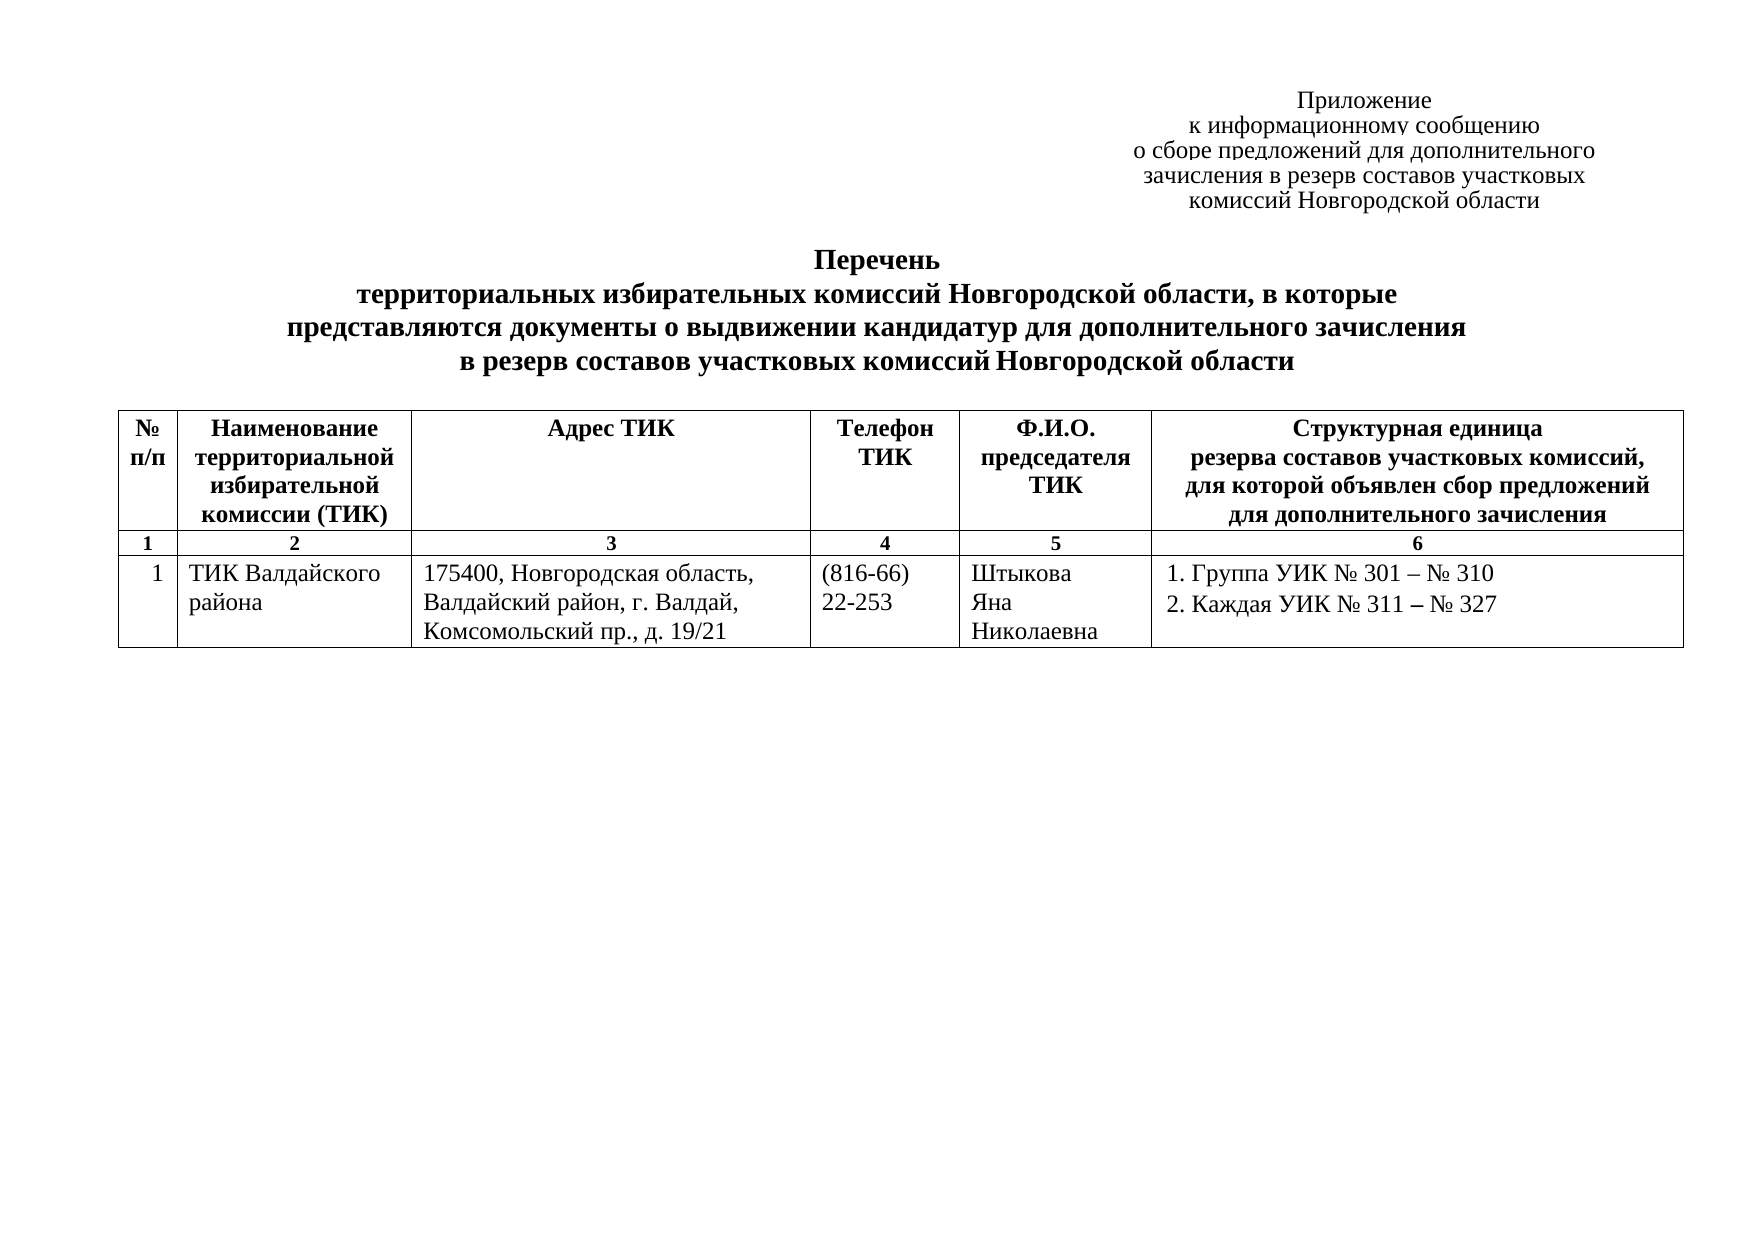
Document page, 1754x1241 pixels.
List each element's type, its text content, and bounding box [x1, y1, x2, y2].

table_cell 3 [412, 531, 810, 555]
table_cell 175400, Новгородская область, Валдайский район, г. Валдай, Комсомольский пр., д. 19/21 [412, 556, 810, 647]
table_cell [119, 556, 177, 647]
table_cell 6 [1152, 531, 1683, 555]
title Приложение [1093, 88, 1636, 113]
table_cell 1. Группа УИК № 301 – № 310 2. Каждая УИК № 311 – № 327 [1152, 556, 1683, 647]
table_cell (816-66) 22-253 [811, 556, 959, 647]
table_cell 5 [960, 531, 1151, 555]
table_cell ТИК Валдайского района [178, 556, 411, 647]
table_header Адрес ТИК [412, 411, 810, 530]
table_cell 4 [811, 531, 959, 555]
table_header Наименование территориальной избирательной комиссии (ТИК) [178, 411, 411, 530]
table_header Ф.И.О. председателя ТИК [960, 411, 1151, 530]
table_header Структурная единица резерва составов участковых комиссий, для которой объявлен сбор предложений для дополнительного зачисления [1152, 411, 1683, 530]
table_header Телефон ТИК [811, 411, 959, 530]
title Перечень территориальных избирательных комиссий Новгородской области, в которые представляются документы о выдвижении кандидатур для дополнительного зачисления в резерв составов участковых комиссий Новгородской области [118, 242, 1636, 376]
table_cell 1 [119, 531, 177, 555]
table_cell 2 [178, 531, 411, 555]
table_cell Штыкова Яна Николаевна [960, 556, 1151, 647]
text к информационному сообщению о сборе предложений для дополнительного зачисления в резерв составов участковых комиссий Новгородской области [1093, 113, 1636, 213]
table_header № п/п [119, 411, 177, 530]
